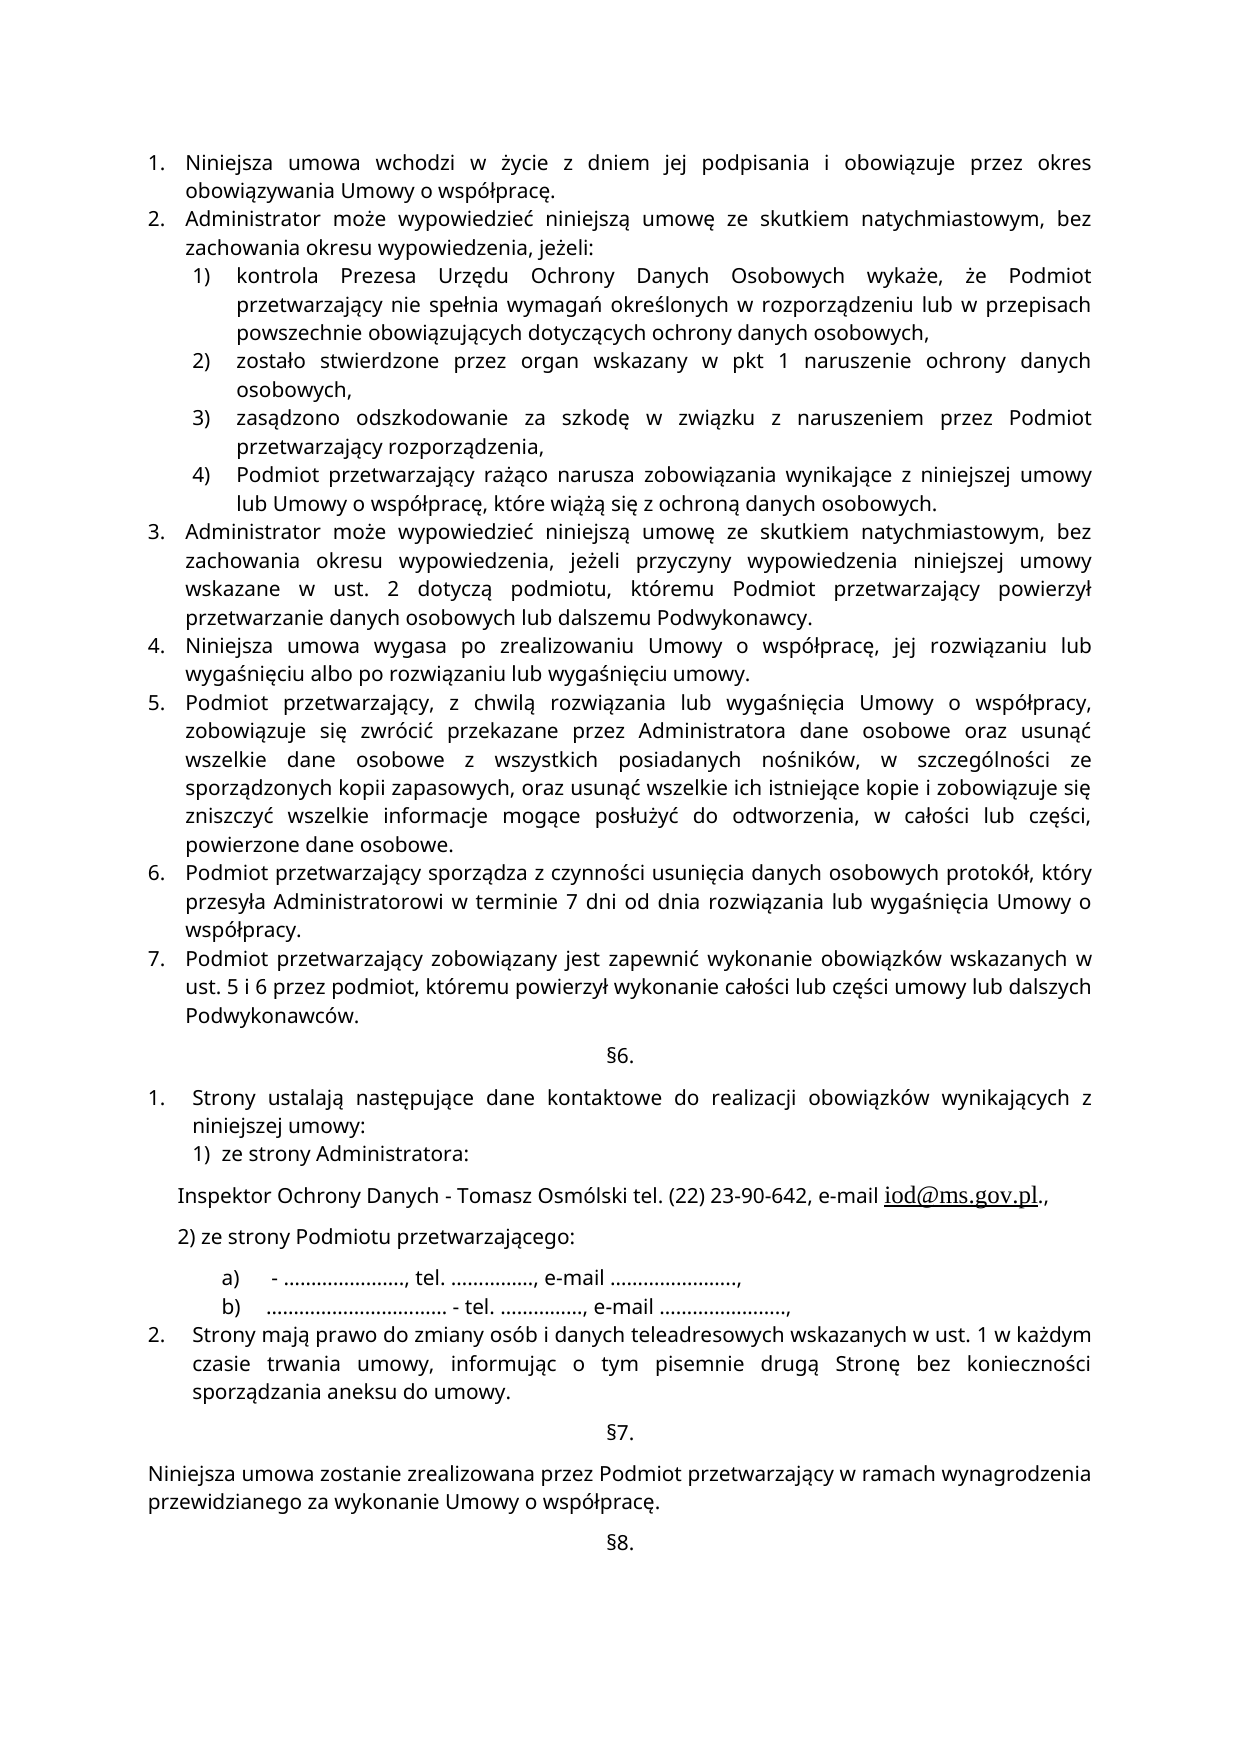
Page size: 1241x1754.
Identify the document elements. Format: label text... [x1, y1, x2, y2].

list zasądzono odszkodowanie za szkodę w związku z naruszeniem przez Podmiot przetwarzający rozporządzenia, [192, 403, 1093, 460]
list …………………………… - tel. ……………, e-mail ………………….., [221, 1292, 1093, 1320]
text §7. [148, 1418, 1093, 1446]
list Niniejsza umowa wygasa po zrealizowaniu Umowy o współpracę, jej rozwiązaniu lub wygaśnięciu albo po rozwiązaniu lub wygaśnięciu umowy. [148, 631, 1093, 688]
list Podmiot przetwarzający, z chwilą rozwiązania lub wygaśnięcia Umowy o współpracy, zobowiązuje się zwrócić przekazane przez Administratora dane osobowe oraz usunąć wszelkie dane osobowe z wszystkich posiadanych nośników, w szczególności ze sporządzonych kopii zapasowych, oraz usunąć wszelkie ich istniejące kopie i zobowiązuje się zniszczyć wszelkie informacje mogące posłużyć do odtworzenia, w całości lub części, powierzone dane osobowe. [148, 688, 1093, 858]
text §6. [148, 1042, 1093, 1070]
list Niniejsza umowa wchodzi w życie z dniem jej podpisania i obowiązuje przez okres obowiązywania Umowy o współpracę. [148, 148, 1093, 204]
list Strony mają prawo do zmiany osób i danych teleadresowych wskazanych w ust. 1 w każdym czasie trwania umowy, informując o tym pisemnie drugą Stronę bez konieczności sporządzania aneksu do umowy. [148, 1320, 1093, 1406]
text Inspektor Ochrony Danych - Tomasz Osmólski tel. (22) 23-90-642, e-mail iod@ms.gov.pl., [177, 1180, 1093, 1210]
list zostało stwierdzone przez organ wskazany w pkt 1 naruszenie ochrony danych osobowych, [192, 347, 1093, 403]
text §8. [148, 1528, 1093, 1557]
list Podmiot przetwarzający zobowiązany jest zapewnić wykonanie obowiązków wskazanych w ust. 5 i 6 przez podmiot, któremu powierzył wykonanie całości lub części umowy lub dalszych Podwykonawców. [148, 944, 1093, 1029]
list kontrola Prezesa Urzędu Ochrony Danych Osobowych wykaże, że Podmiot przetwarzający nie spełnia wymagań określonych w rozporządzeniu lub w przepisach powszechnie obowiązujących dotyczących ochrony danych osobowych, [192, 261, 1093, 347]
list - …………………., tel. ……………, e-mail ………………….., [221, 1263, 1093, 1292]
list Administrator może wypowiedzieć niniejszą umowę ze skutkiem natychmiastowym, bez zachowania okresu wypowiedzenia, jeżeli: [148, 204, 1093, 261]
text 2) ze strony Podmiotu przetwarzającego: [177, 1222, 1093, 1251]
list Podmiot przetwarzający sporządza z czynności usunięcia danych osobowych protokół, który przesyła Administratorowi w terminie 7 dni od dnia rozwiązania lub wygaśnięcia Umowy o współpracy. [148, 858, 1093, 944]
list Administrator może wypowiedzieć niniejszą umowę ze skutkiem natychmiastowym, bez zachowania okresu wypowiedzenia, jeżeli przyczyny wypowiedzenia niniejszej umowy wskazane w ust. 2 dotyczą podmiotu, któremu Podmiot przetwarzający powierzył przetwarzanie danych osobowych lub dalszemu Podwykonawcy. [148, 517, 1093, 631]
list Podmiot przetwarzający rażąco narusza zobowiązania wynikające z niniejszej umowy lub Umowy o współpracę, które wiążą się z ochroną danych osobowych. [192, 460, 1093, 517]
list Strony ustalają następujące dane kontaktowe do realizacji obowiązków wynikających z niniejszej umowy: [148, 1083, 1093, 1139]
list ze strony Administratora: [192, 1139, 1093, 1168]
text Niniejsza umowa zostanie zrealizowana przez Podmiot przetwarzający w ramach wynagrodzenia przewidzianego za wykonanie Umowy o współpracę. [148, 1459, 1093, 1516]
